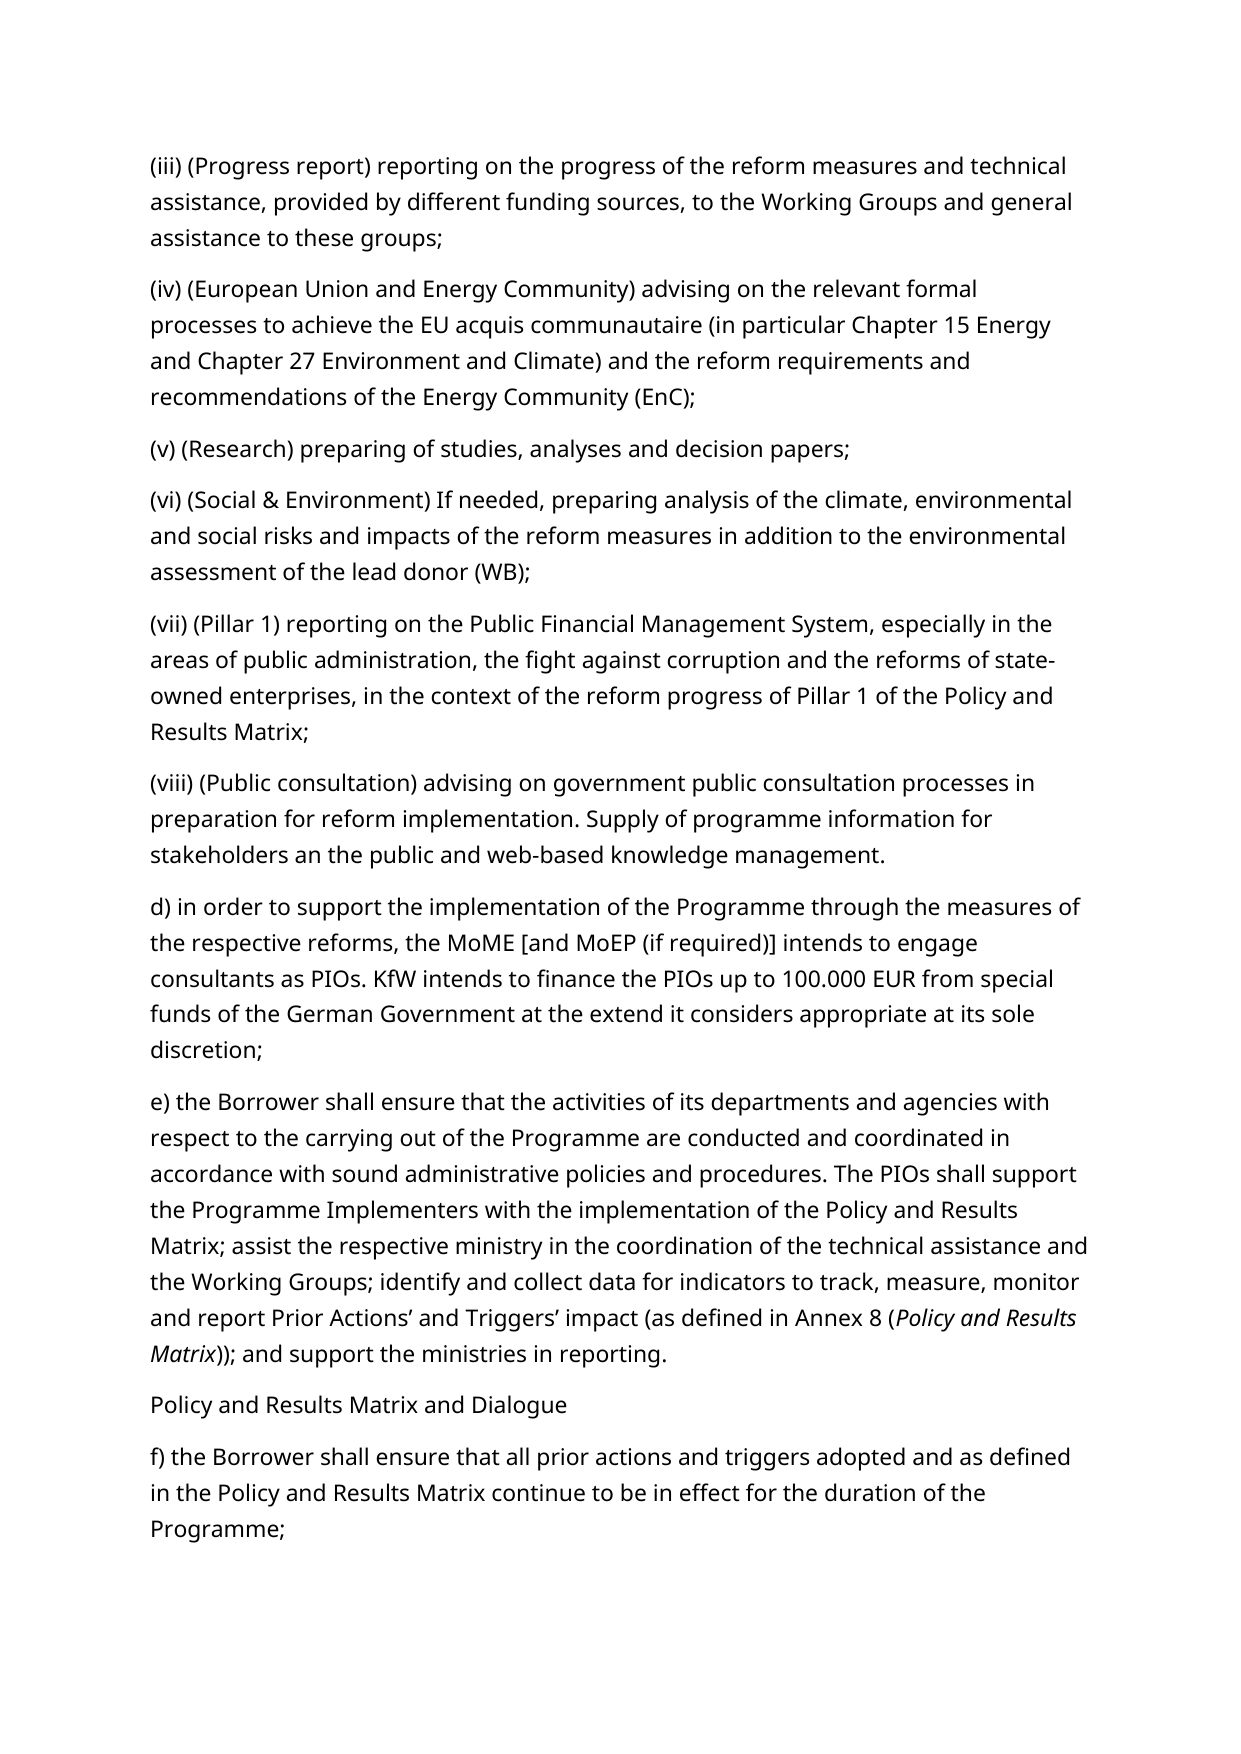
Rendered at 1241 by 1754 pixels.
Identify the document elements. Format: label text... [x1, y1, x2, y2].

text (v) (Research) preparing of studies, analyses and decision papers; [150, 433, 1090, 464]
text f) the Borrower shall ensure that all prior actions and triggers adopted and as defined in the Policy and Results Matrix continue to be in effect for the duration of the Programme; [150, 1441, 1090, 1544]
text Policy and Results Matrix and Dialogue [150, 1389, 1090, 1420]
text (vii) (Pillar 1) reporting on the Public Financial Management System, especially in the areas of public administration, the fight against corruption and the reforms of state-owned enterprises, in the context of the reform progress of Pillar 1 of the Policy and Results Matrix; [150, 608, 1090, 747]
text (viii) (Public consultation) advising on government public consultation processes in preparation for reform implementation. Supply of programme information for stakeholders an the public and web-based knowledge management. [150, 767, 1090, 870]
text (iii) (Progress report) reporting on the progress of the reform measures and technical assistance, provided by different funding sources, to the Working Groups and general assistance to these groups; [150, 150, 1090, 253]
text (iv) (European Union and Energy Community) advising on the relevant formal processes to achieve the EU acquis communautaire (in particular Chapter 15 Energy and Chapter 27 Environment and Climate) and the reform requirements and recommendations of the Energy Community (EnC); [150, 273, 1090, 412]
text (vi) (Social & Environment) If needed, preparing analysis of the climate, environmental and social risks and impacts of the reform measures in addition to the environmental assessment of the lead donor (WB); [150, 484, 1090, 587]
text d) in order to support the implementation of the Programme through the measures of the respective reforms, the MoME [and MoEP (if required)] intends to engage consultants as PIOs. KfW intends to finance the PIOs up to 100.000 EUR from special funds of the German Government at the extend it considers appropriate at its sole discretion; [150, 891, 1090, 1066]
text e) the Borrower shall ensure that the activities of its departments and agencies with respect to the carrying out of the Programme are conducted and coordinated in accordance with sound administrative policies and procedures. The PIOs shall support the Programme Implementers with the implementation of the Policy and Results Matrix; assist the respective ministry in the coordination of the technical assistance and the Working Groups; identify and collect data for indicators to track, measure, monitor and report Prior Actions’ and Triggers’ impact (as defined in Annex 8 (Policy and Results Matrix)); and support the ministries in reporting. [150, 1086, 1090, 1369]
